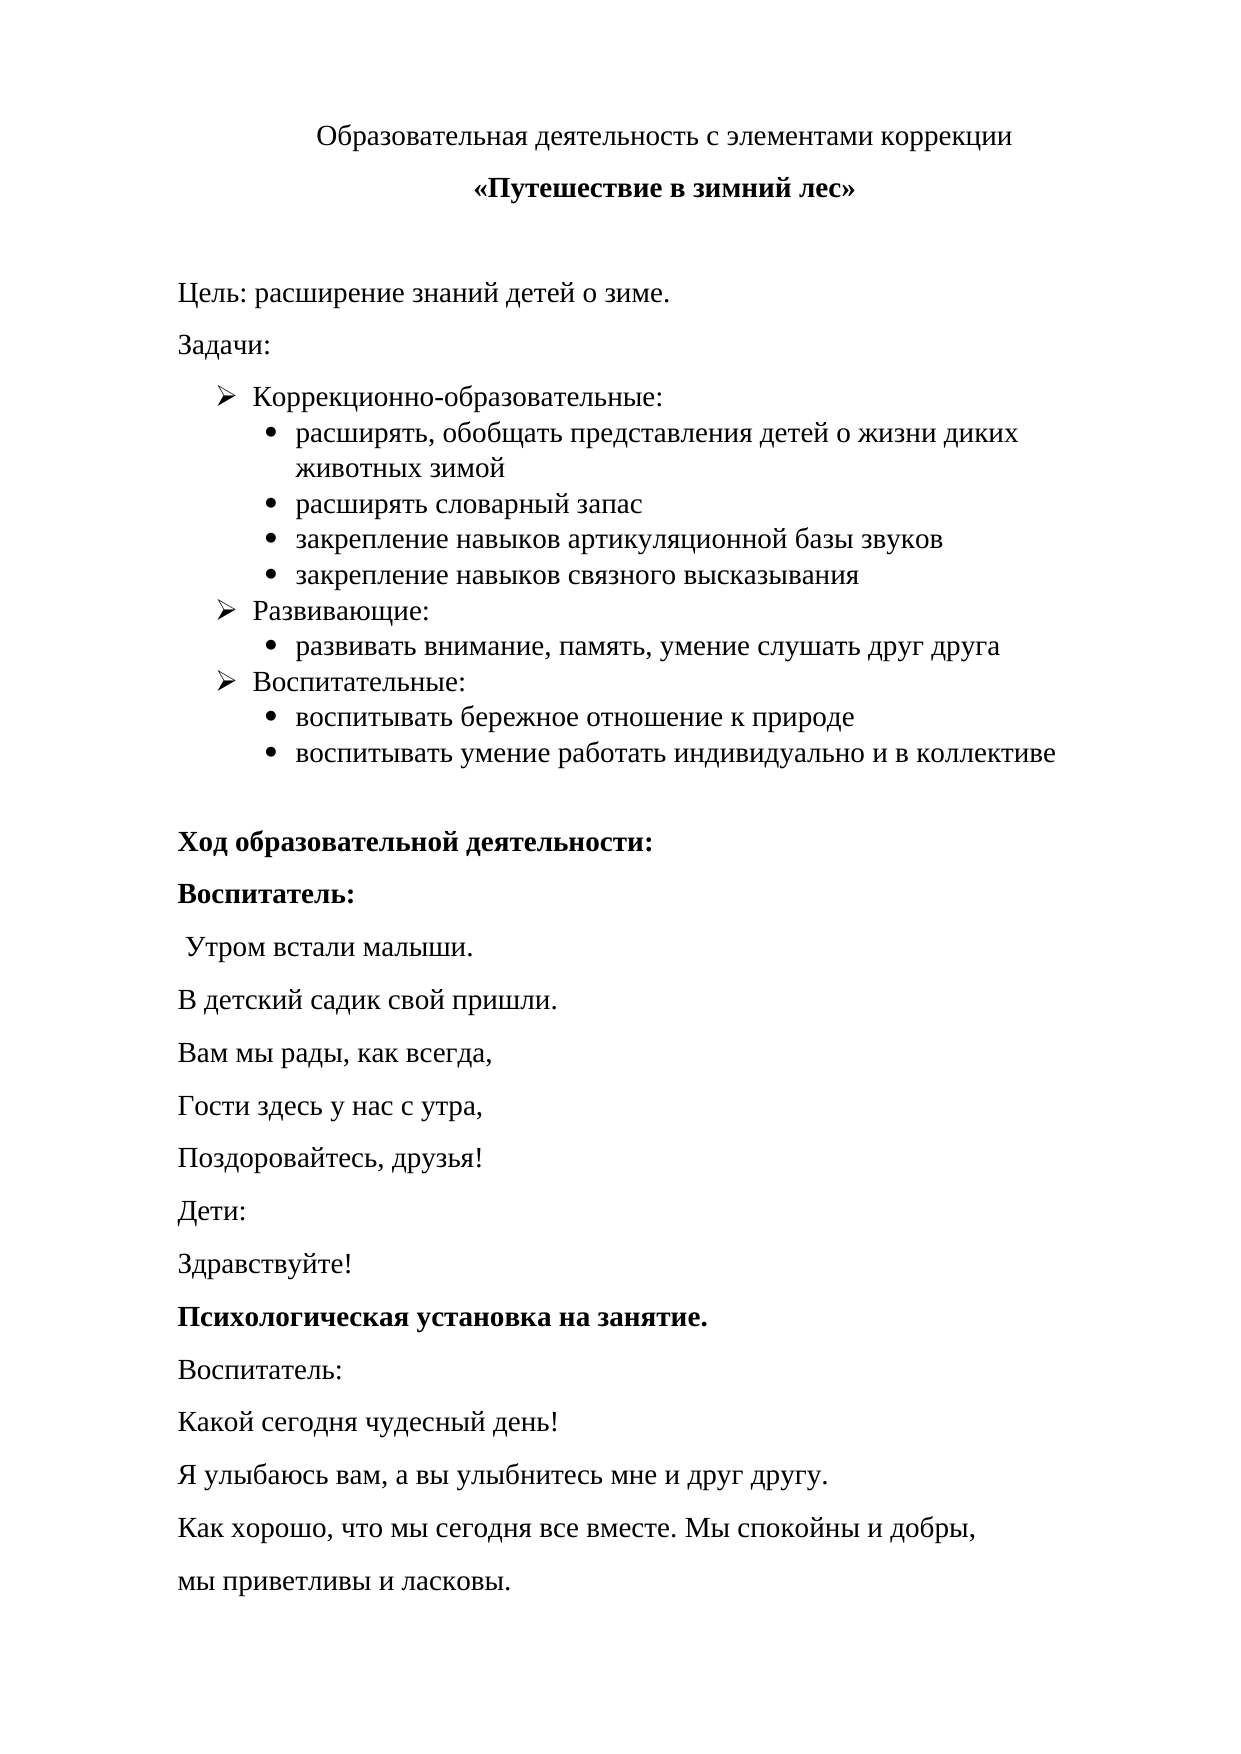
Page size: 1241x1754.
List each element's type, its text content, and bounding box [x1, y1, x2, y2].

list развивать внимание, память, умение слушать друг друга [266, 628, 1152, 662]
text Цель: расширение знаний детей о зиме. [177, 275, 1152, 308]
text Гости здесь у нас с утра, [177, 1088, 1152, 1121]
text Вам мы рады, как всегда, [177, 1035, 1152, 1068]
text «Путешествие в зимний лес» [177, 170, 1152, 204]
text Задачи: [177, 327, 1152, 360]
text Как хорошо, что мы сегодня все вместе. Мы спокойны и добры, [177, 1510, 1152, 1544]
list закрепление навыков артикуляционной базы звуков [266, 521, 1152, 555]
list Воспитательные: [215, 664, 1152, 698]
list Коррекционно-образовательные: [215, 379, 1152, 413]
list закрепление навыков связного высказывания [266, 557, 1152, 591]
text Утром встали малыши. [177, 929, 1152, 963]
text Поздоровайтесь, друзья! [177, 1141, 1152, 1174]
text Образовательная деятельность с элементами коррекции [177, 118, 1152, 152]
text В детский садик свой пришли. [177, 982, 1152, 1016]
list воспитывать бережное отношение к природе [266, 699, 1152, 733]
text Дети: [177, 1193, 1152, 1227]
list расширять, обобщать представления детей о жизни диких животных зимой [266, 415, 1152, 484]
text Воспитатель: [177, 876, 1152, 910]
list воспитывать умение работать индивидуально и в коллективе [266, 735, 1152, 769]
text Ход образовательной деятельности: [177, 824, 1152, 857]
text Воспитатель: [177, 1352, 1152, 1385]
list Развивающие: [215, 593, 1152, 626]
list расширять словарный запас [266, 486, 1152, 519]
text Какой сегодня чудесный день! [177, 1404, 1152, 1438]
text Здравствуйте! [177, 1246, 1152, 1280]
text мы приветливы и ласковы. [177, 1563, 1152, 1597]
text Психологическая установка на занятие. [177, 1299, 1152, 1332]
text Я улыбаюсь вам, а вы улыбнитесь мне и друг другу. [177, 1457, 1152, 1491]
